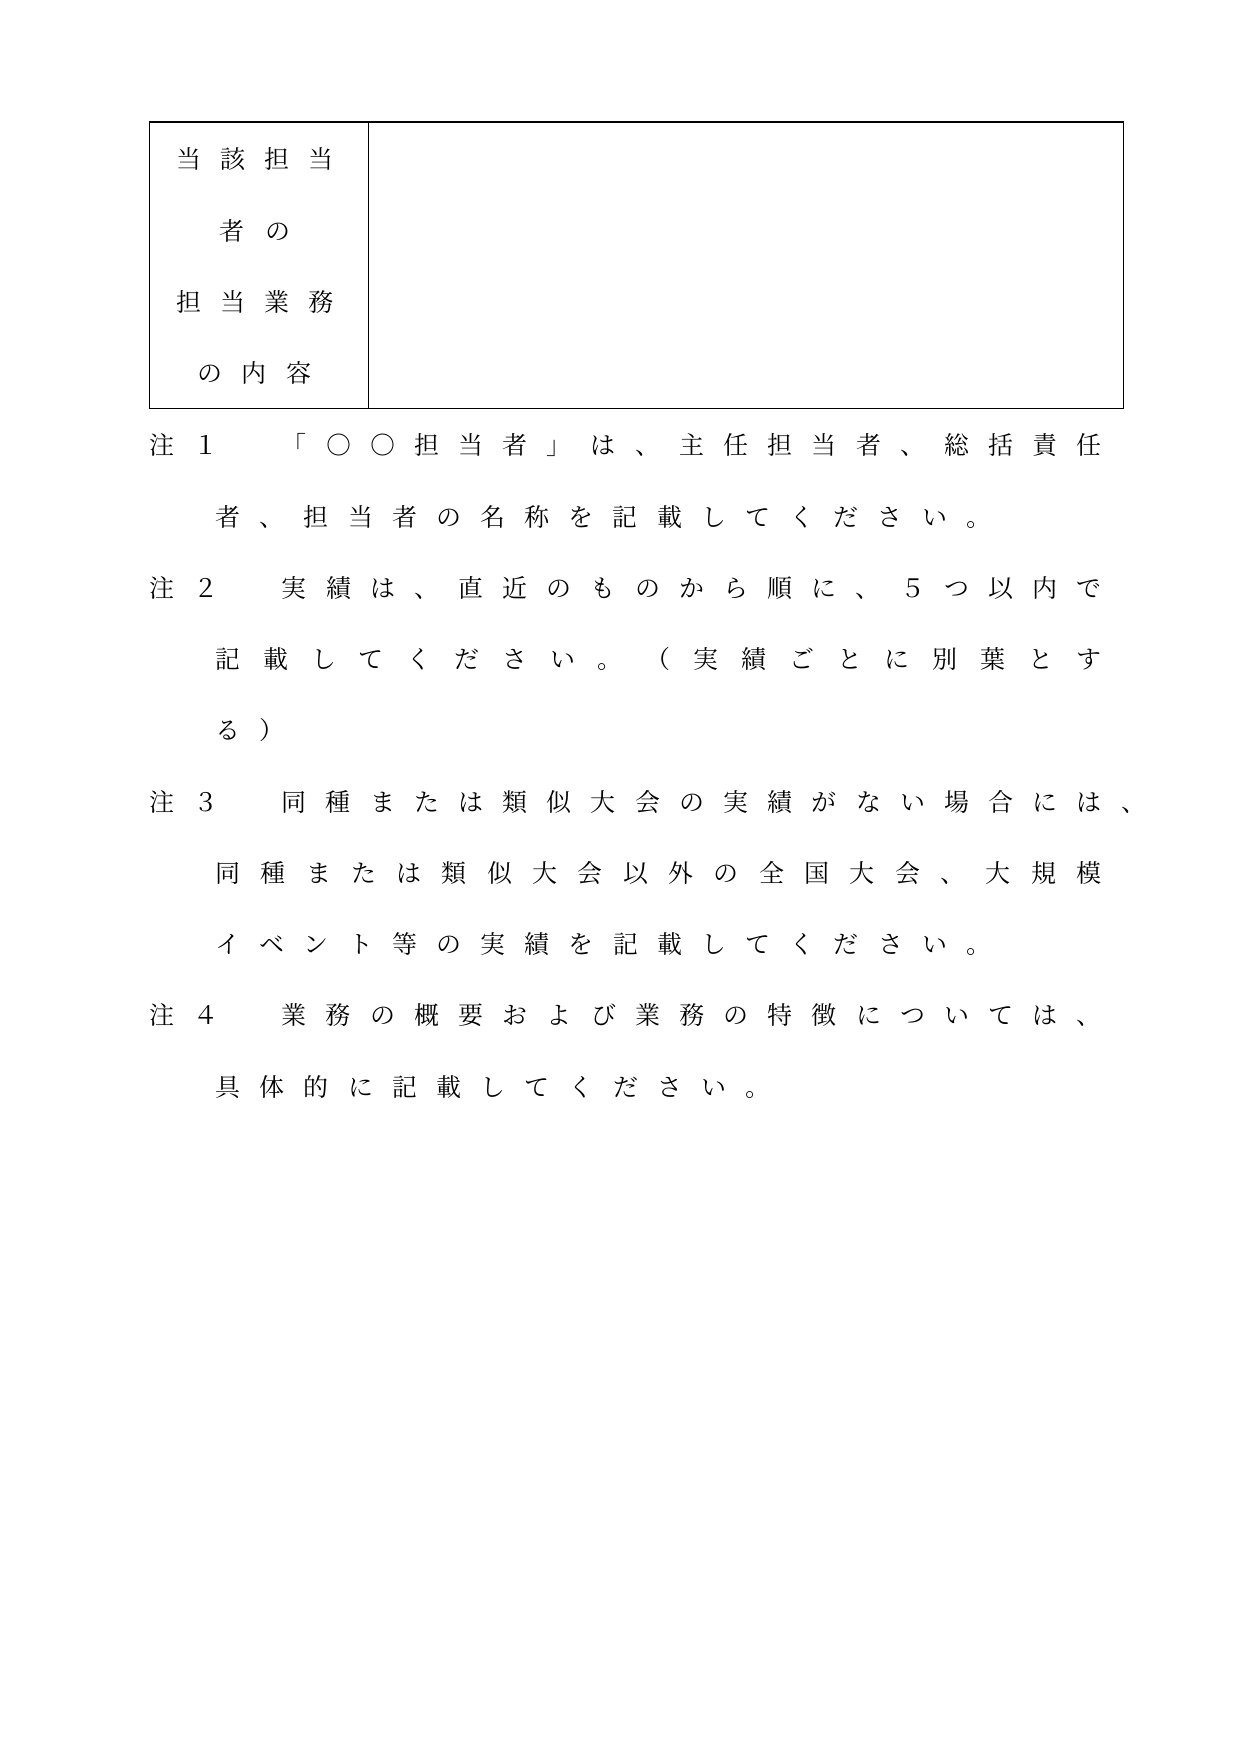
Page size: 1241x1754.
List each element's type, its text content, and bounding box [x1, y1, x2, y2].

table_cell 当該担当者の 担当業務の内容 [150, 123, 368, 407]
table_cell [369, 123, 1123, 407]
text 注１ 「○○担当者」は、主任担当者、総括責任者、担当者の名称を記載してください。 [149, 409, 1121, 551]
text 注３ 同種または類似大会の実績がない場合には、同種または類似大会以外の全国大会、大規模イベント等の実績を記載してください。 [149, 765, 1121, 978]
text 注４ 業務の概要および業務の特徴については、具体的に記載してください。 [149, 978, 1121, 1121]
text 注２ 実績は、直近のものから順に、５つ以内で記載してください。（実績ごとに別葉とする） [149, 551, 1121, 765]
